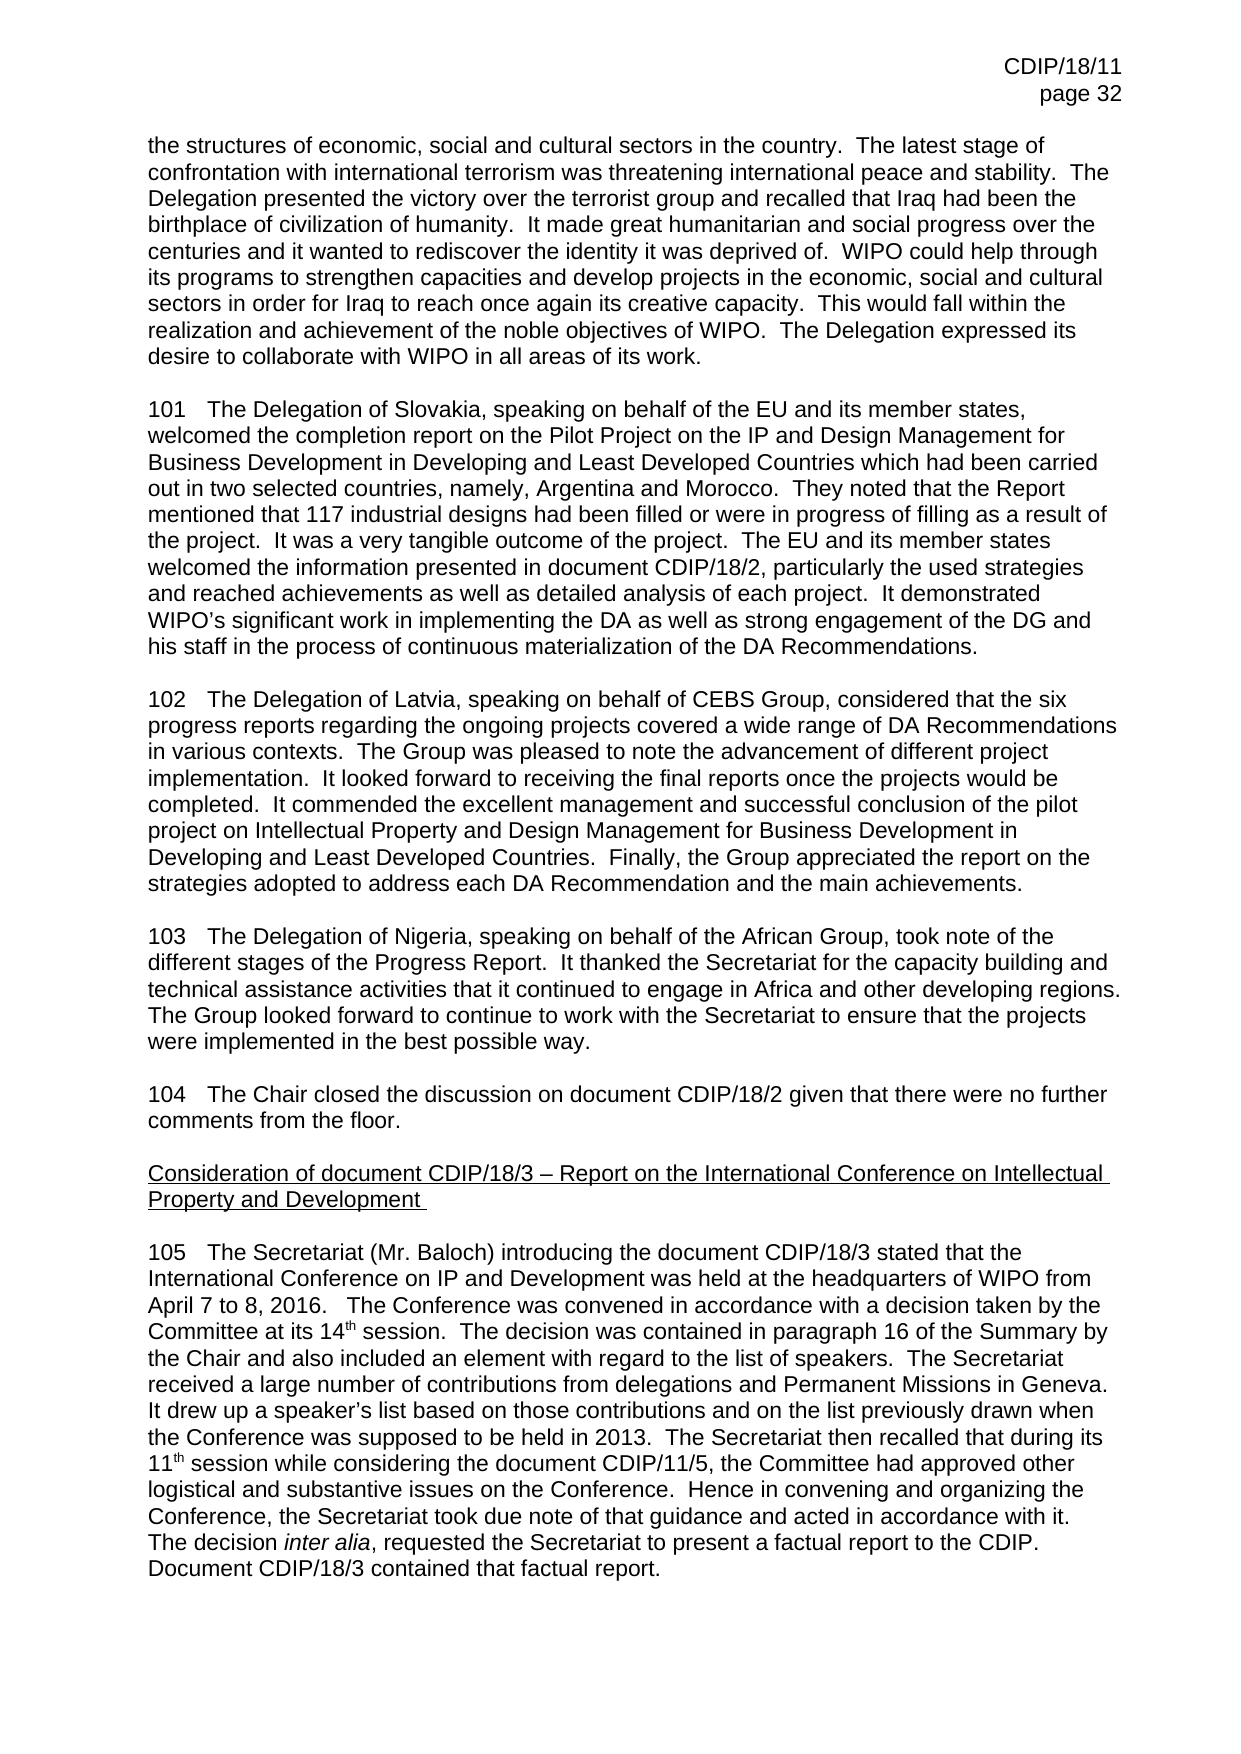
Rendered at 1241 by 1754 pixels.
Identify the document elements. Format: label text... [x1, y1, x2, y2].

text Consideration of document CDIP/18/3 – Report on the International Conference on Intellectual Property and Development [148, 1160, 1122, 1213]
text The Delegation of Nigeria, speaking on behalf of the African Group, took note of the different stages of the Progress Report. It thanked the Secretariat for the capacity building and technical assistance activities that it continued to engage in Africa and other developing regions. The Group looked forward to continue to work with the Secretariat to ensure that the projects were implemented in the best possible way. [148, 923, 1122, 1054]
text The Chair closed the discussion on document CDIP/18/2 given that there were no further comments from the floor. [148, 1081, 1122, 1134]
text The Delegation of Slovakia, speaking on behalf of the EU and its member states, welcomed the completion report on the Pilot Project on the IP and Design Management for Business Development in Developing and Least Developed Countries which had been carried out in two selected countries, namely, Argentina and Morocco. They noted that the Report mentioned that 117 industrial designs had been filled or were in progress of filling as a result of the project. It was a very tangible outcome of the project. The EU and its member states welcomed the information presented in document CDIP/18/2, particularly the used strategies and reached achievements as well as detailed analysis of each project. It demonstrated WIPO’s significant work in implementing the DA as well as strong engagement of the DG and his staff in the process of continuous materialization of the DA Recommendations. [148, 396, 1122, 659]
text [148, 132, 1122, 369]
text The Secretariat (Mr. Baloch) introducing the document CDIP/18/3 stated that the International Conference on IP and Development was held at the headquarters of WIPO from April 7 to 8, 2016. The Conference was convened in accordance with a decision taken by the Committee at its 14th session. The decision was contained in paragraph 16 of the Summary by the Chair and also included an element with regard to the list of speakers. The Secretariat received a large number of contributions from delegations and Permanent Missions in Geneva. It drew up a speaker’s list based on those contributions and on the list previously drawn when the Conference was supposed to be held in 2013. The Secretariat then recalled that during its 11th session while considering the document CDIP/11/5, the Committee had approved other logistical and substantive issues on the Conference. Hence in convening and organizing the Conference, the Secretariat took due note of that guidance and acted in accordance with it. The decision inter alia, requested the Secretariat to present a factual report to the CDIP. Document CDIP/18/3 contained that factual report. [148, 1239, 1122, 1582]
text The Delegation of Latvia, speaking on behalf of CEBS Group, considered that the six progress reports regarding the ongoing projects covered a wide range of DA Recommendations in various contexts. The Group was pleased to note the advancement of different project implementation. It looked forward to receiving the final reports once the projects would be completed. It commended the excellent management and successful conclusion of the pilot project on Intellectual Property and Design Management for Business Development in Developing and Least Developed Countries. Finally, the Group appreciated the report on the strategies adopted to address each DA Recommendation and the main achievements. [148, 686, 1122, 896]
